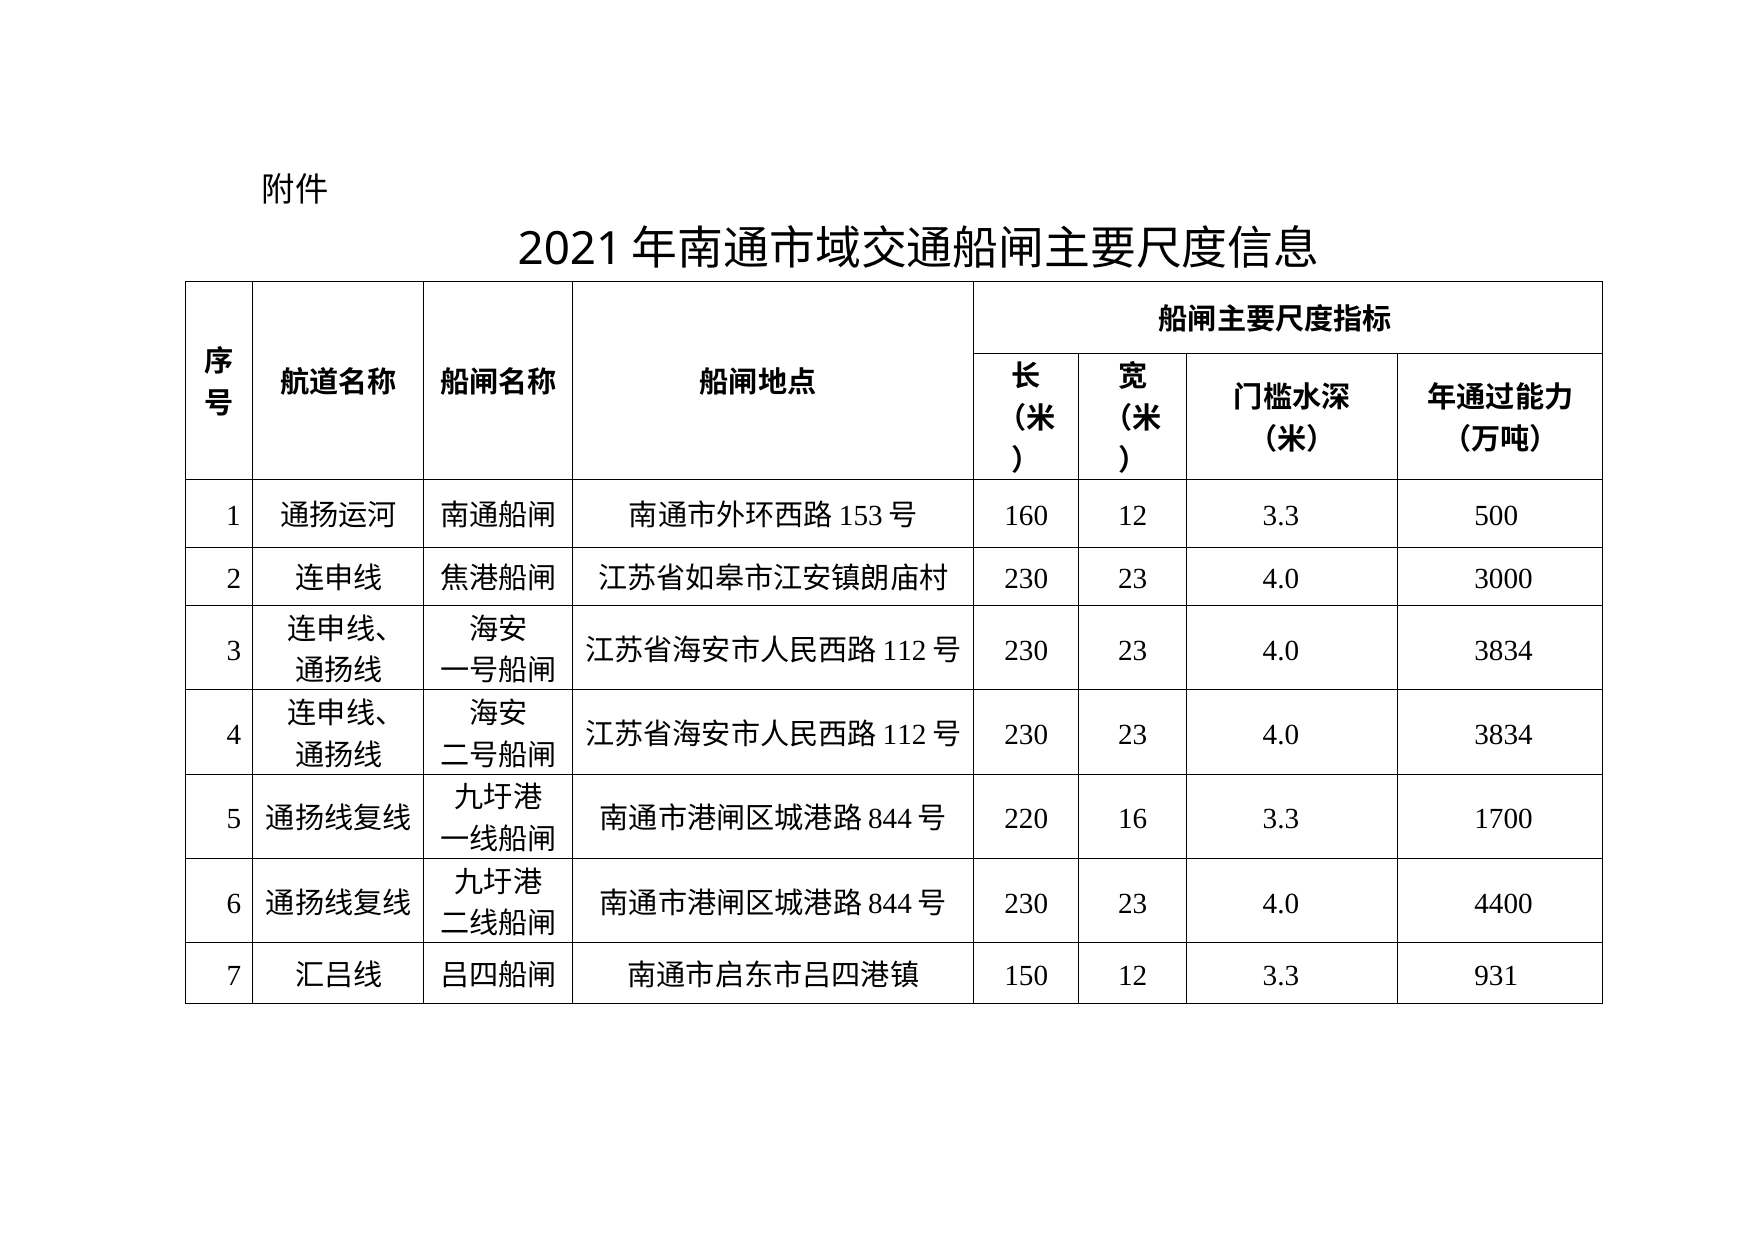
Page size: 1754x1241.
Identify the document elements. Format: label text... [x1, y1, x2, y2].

table_cell 通扬运河 [253, 480, 423, 547]
table_cell 通扬线复线 [253, 775, 423, 858]
table_cell 12 [1079, 943, 1186, 1003]
table_cell 3000 [1398, 548, 1602, 605]
table_cell 南通市港闸区城港路844号 [573, 775, 973, 858]
table_cell 12 [1079, 480, 1186, 547]
table_cell 吕四船闸 [424, 943, 572, 1003]
table_cell 3834 [1398, 690, 1602, 773]
table_cell 南通市启东市吕四港镇 [573, 943, 973, 1003]
table_cell 南通市港闸区城港路844号 [573, 859, 973, 942]
table_cell 江苏省海安市人民西路112号 [573, 690, 973, 773]
table_cell 23 [1079, 606, 1186, 689]
table_cell 4.0 [1187, 690, 1397, 773]
table_cell 江苏省如皋市江安镇朗庙村 [573, 548, 973, 605]
table_cell 220 [974, 775, 1078, 858]
table_cell 7 [186, 943, 252, 1003]
table_cell 连申线 [253, 548, 423, 605]
table_cell 2 [186, 548, 252, 605]
table_cell 5 [186, 775, 252, 858]
table_cell 江苏省海安市人民西路112号 [573, 606, 973, 689]
table_cell 九圩港 二线船闸 [424, 859, 572, 942]
table_cell 4 [186, 690, 252, 773]
table_cell 海安 二号船闸 [424, 690, 572, 773]
table_cell 1700 [1398, 775, 1602, 858]
table_cell 3.3 [1187, 943, 1397, 1003]
table_cell 汇吕线 [253, 943, 423, 1003]
table_cell 连申线、 通扬线 [253, 606, 423, 689]
table_cell 230 [974, 606, 1078, 689]
table_cell 6 [186, 859, 252, 942]
table_cell 3.3 [1187, 480, 1397, 547]
table_cell 海安 一号船闸 [424, 606, 572, 689]
table_cell 航道名称 [253, 282, 423, 478]
table_cell 230 [974, 690, 1078, 773]
table_cell 门槛水深（米） [1187, 354, 1397, 478]
table_cell 连申线、 通扬线 [253, 690, 423, 773]
table_cell 3834 [1398, 606, 1602, 689]
table_cell 230 [974, 548, 1078, 605]
table_cell 3 [186, 606, 252, 689]
table_cell 160 [974, 480, 1078, 547]
table_cell 4.0 [1187, 859, 1397, 942]
table_cell 南通船闸 [424, 480, 572, 547]
table_cell 船闸名称 [424, 282, 572, 478]
table_cell 1 [186, 480, 252, 547]
table_cell 焦港船闸 [424, 548, 572, 605]
table_cell 船闸地点 [573, 282, 973, 478]
table_cell 年通过能力 （万吨） [1398, 354, 1602, 478]
table_cell 通扬线复线 [253, 859, 423, 942]
table_cell 3.3 [1187, 775, 1397, 858]
table_cell 4.0 [1187, 548, 1397, 605]
table_cell 船闸主要尺度指标 [974, 282, 1602, 352]
table_cell 4400 [1398, 859, 1602, 942]
table_cell 序号 [186, 282, 252, 478]
table_cell 九圩港 一线船闸 [424, 775, 572, 858]
table_header 附件 2021年南通市域交通船闸主要尺度信息 [185, 148, 1602, 281]
table_cell 宽（米） [1079, 354, 1186, 478]
table_cell 南通市外环西路153号 [573, 480, 973, 547]
table_cell 931 [1398, 943, 1602, 1003]
table_cell 23 [1079, 690, 1186, 773]
table_cell 23 [1079, 859, 1186, 942]
table_cell 4.0 [1187, 606, 1397, 689]
table_cell 150 [974, 943, 1078, 1003]
table_cell 16 [1079, 775, 1186, 858]
table_cell 23 [1079, 548, 1186, 605]
table_cell 长（米） [974, 354, 1078, 478]
table_cell 500 [1398, 480, 1602, 547]
table_cell 230 [974, 859, 1078, 942]
